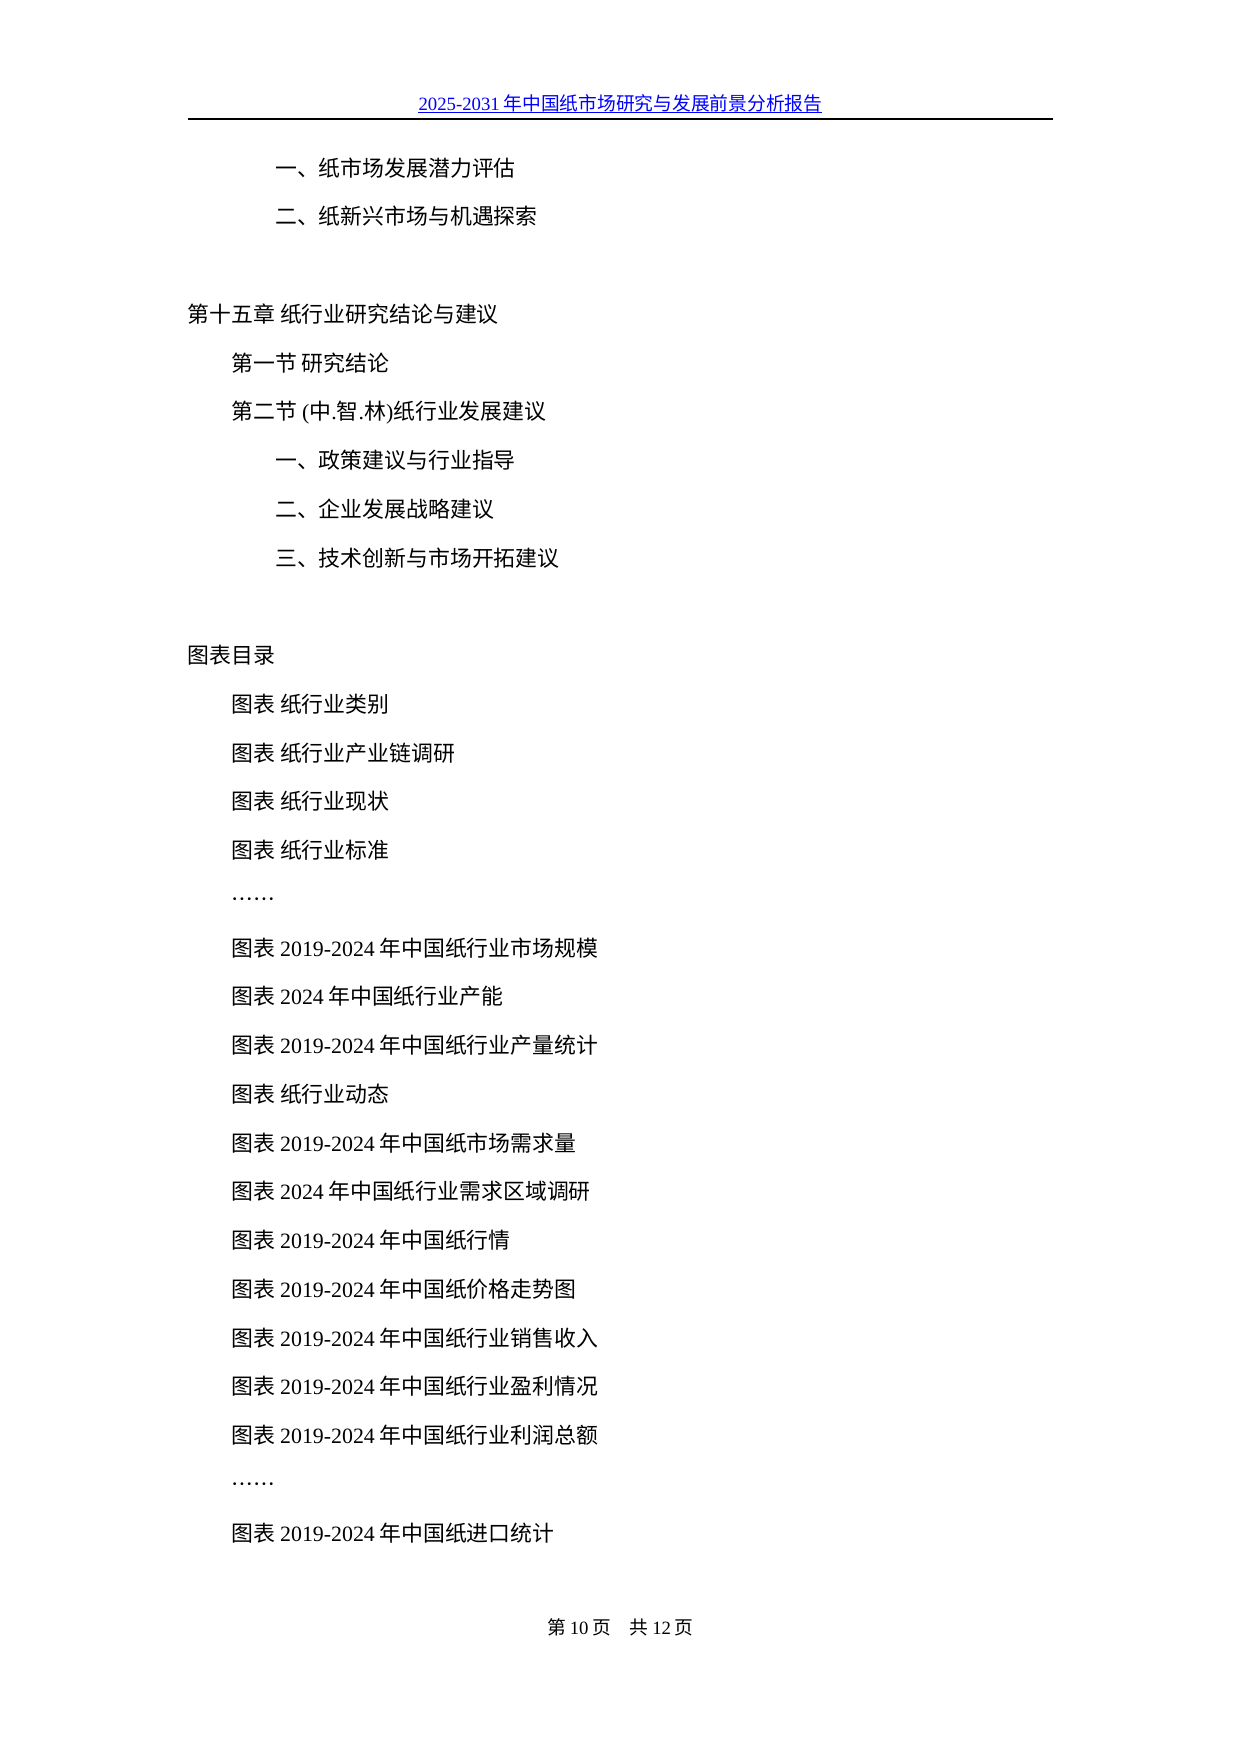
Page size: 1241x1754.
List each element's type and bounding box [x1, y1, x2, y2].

text [187, 150, 1053, 1548]
